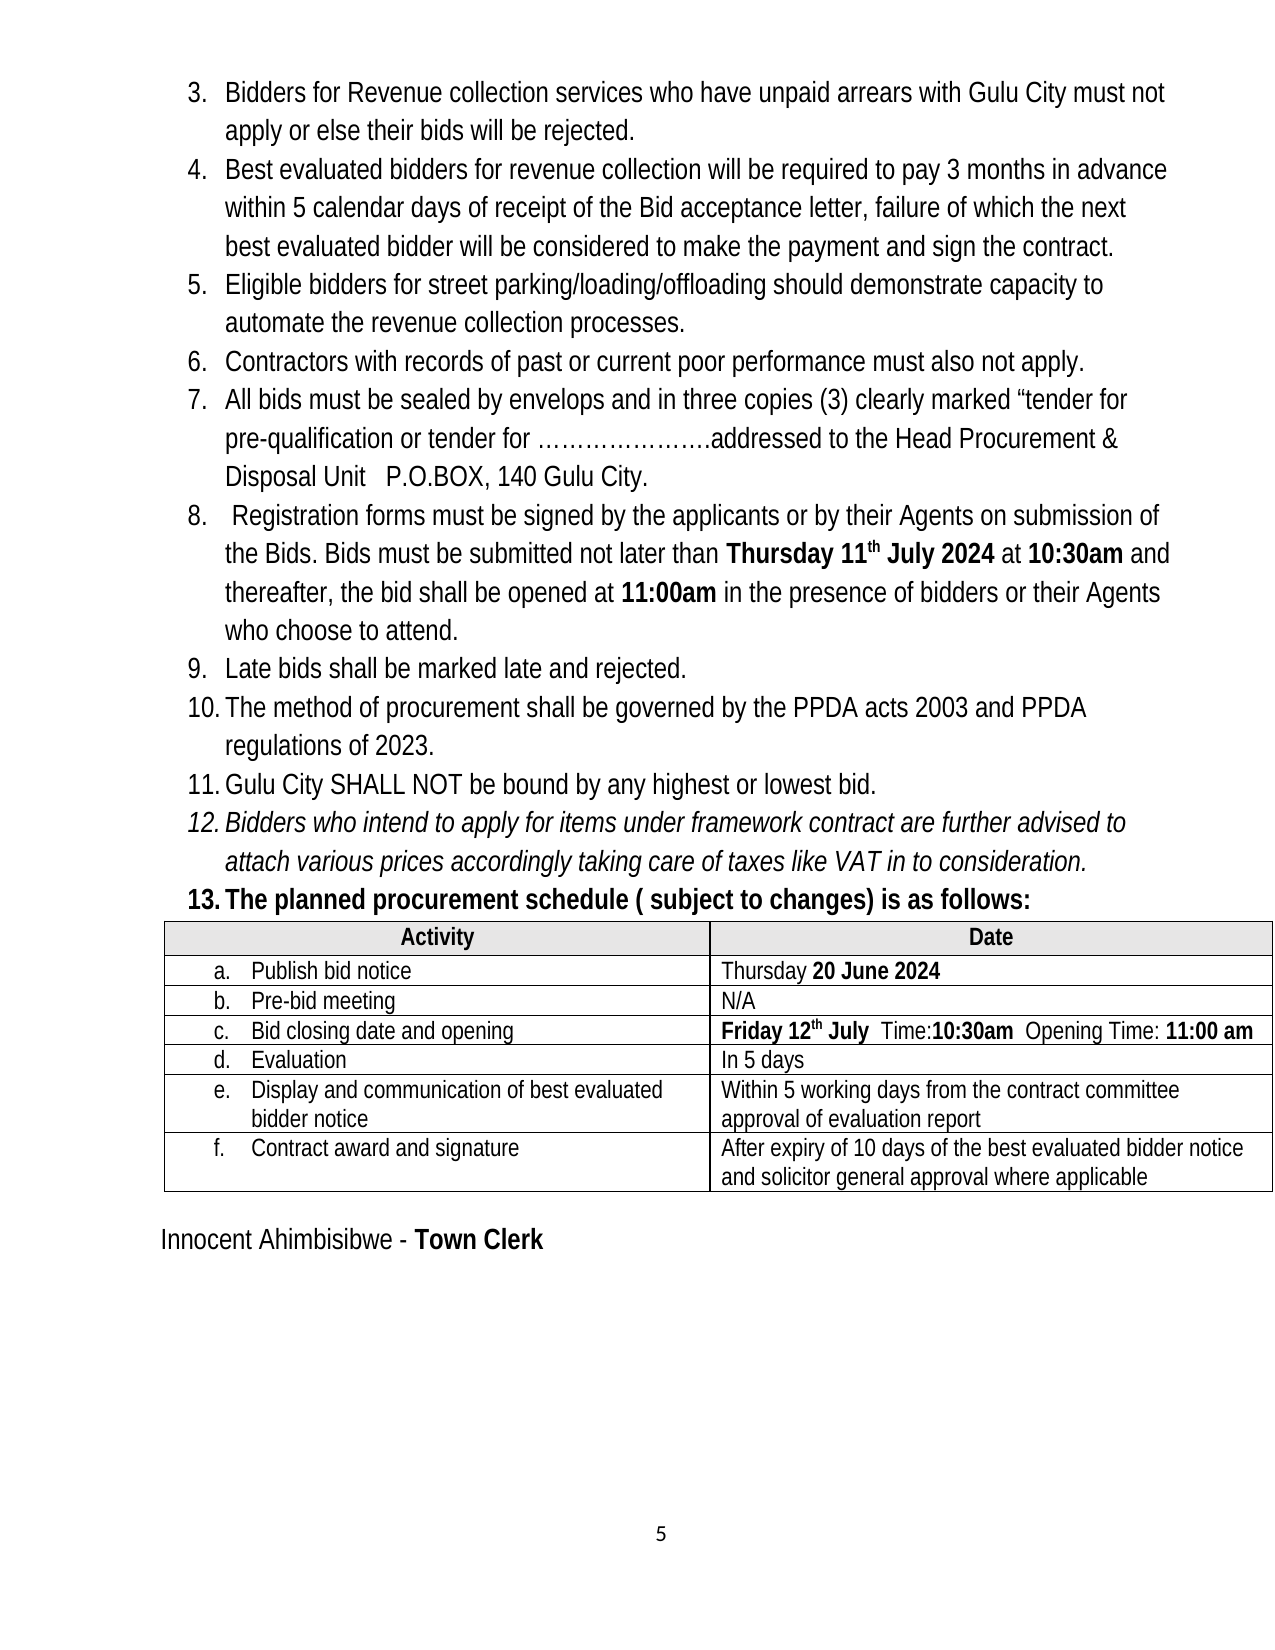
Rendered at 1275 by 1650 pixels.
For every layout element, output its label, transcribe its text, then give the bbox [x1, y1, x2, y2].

list Bidders for Revenue collection services who have unpaid arrears with Gulu City must not apply or else their bids will be rejected. [187, 75, 1172, 147]
table_header Date [711, 922, 1272, 955]
table_cell Display and communication of best evaluated bidder notice [165, 1075, 709, 1132]
list Contractors with records of past or current poor performance must also not apply. [187, 344, 1172, 377]
table_cell Thursday 20 June 2024 [711, 956, 1272, 985]
list The method of procurement shall be governed by the PPDA acts 2003 and PPDA regulations of 2023. [187, 690, 1172, 762]
table_cell In 5 days [711, 1045, 1272, 1074]
table_cell Contract award and signature [165, 1133, 709, 1191]
table_header Activity [165, 922, 709, 955]
list Gulu City SHALL NOT be bound by any highest or lowest bid. [187, 767, 1172, 800]
table_cell Bid closing date and opening [165, 1016, 709, 1044]
table_cell Pre-bid meeting [165, 986, 709, 1014]
table_cell Friday 12th July Time:10:30am Opening Time: 11:00 am [711, 1016, 1272, 1044]
list Registration forms must be signed by the applicants or by their Agents on submission of the Bids. Bids must be submitted not later than Thursday 11th July 2024 at 10:30am and thereafter, the bid shall be opened at 11:00am in the presence of bidders or their Agents who choose to attend. [187, 498, 1172, 647]
list Best evaluated bidders for revenue collection will be required to pay 3 months in advance within 5 calendar days of receipt of the Bid acceptance letter, failure of which the next best evaluated bidder will be considered to make the payment and sign the contract. [187, 152, 1172, 262]
list Eligible bidders for street parking/loading/offloading should demonstrate capacity to automate the revenue collection processes. [187, 267, 1172, 339]
list Late bids shall be marked late and rejected. [187, 652, 1172, 685]
list All bids must be sealed by envelops and in three copies (3) clearly marked “tender for pre-qualification or tender for ………………….addressed to the Head Procurement & Disposal Unit P.O.BOX, 140 Gulu City. [187, 382, 1172, 493]
table_cell N/A [711, 986, 1272, 1014]
table_cell Publish bid notice [165, 956, 709, 985]
table_cell Within 5 working days from the contract committee approval of evaluation report [711, 1075, 1272, 1132]
table_cell Evaluation [165, 1045, 709, 1074]
list The planned procurement schedule ( subject to changes) is as follows: [187, 882, 1172, 916]
list Bidders who intend to apply for items under framework contract are further advised to attach various prices accordingly taking care of taxes like VAT in to consideration. [187, 805, 1172, 877]
text Innocent Ahimbisibwe - Town Clerk [150, 1222, 1172, 1255]
table_cell After expiry of 10 days of the best evaluated bidder notice and solicitor general approval where applicable [711, 1133, 1272, 1191]
